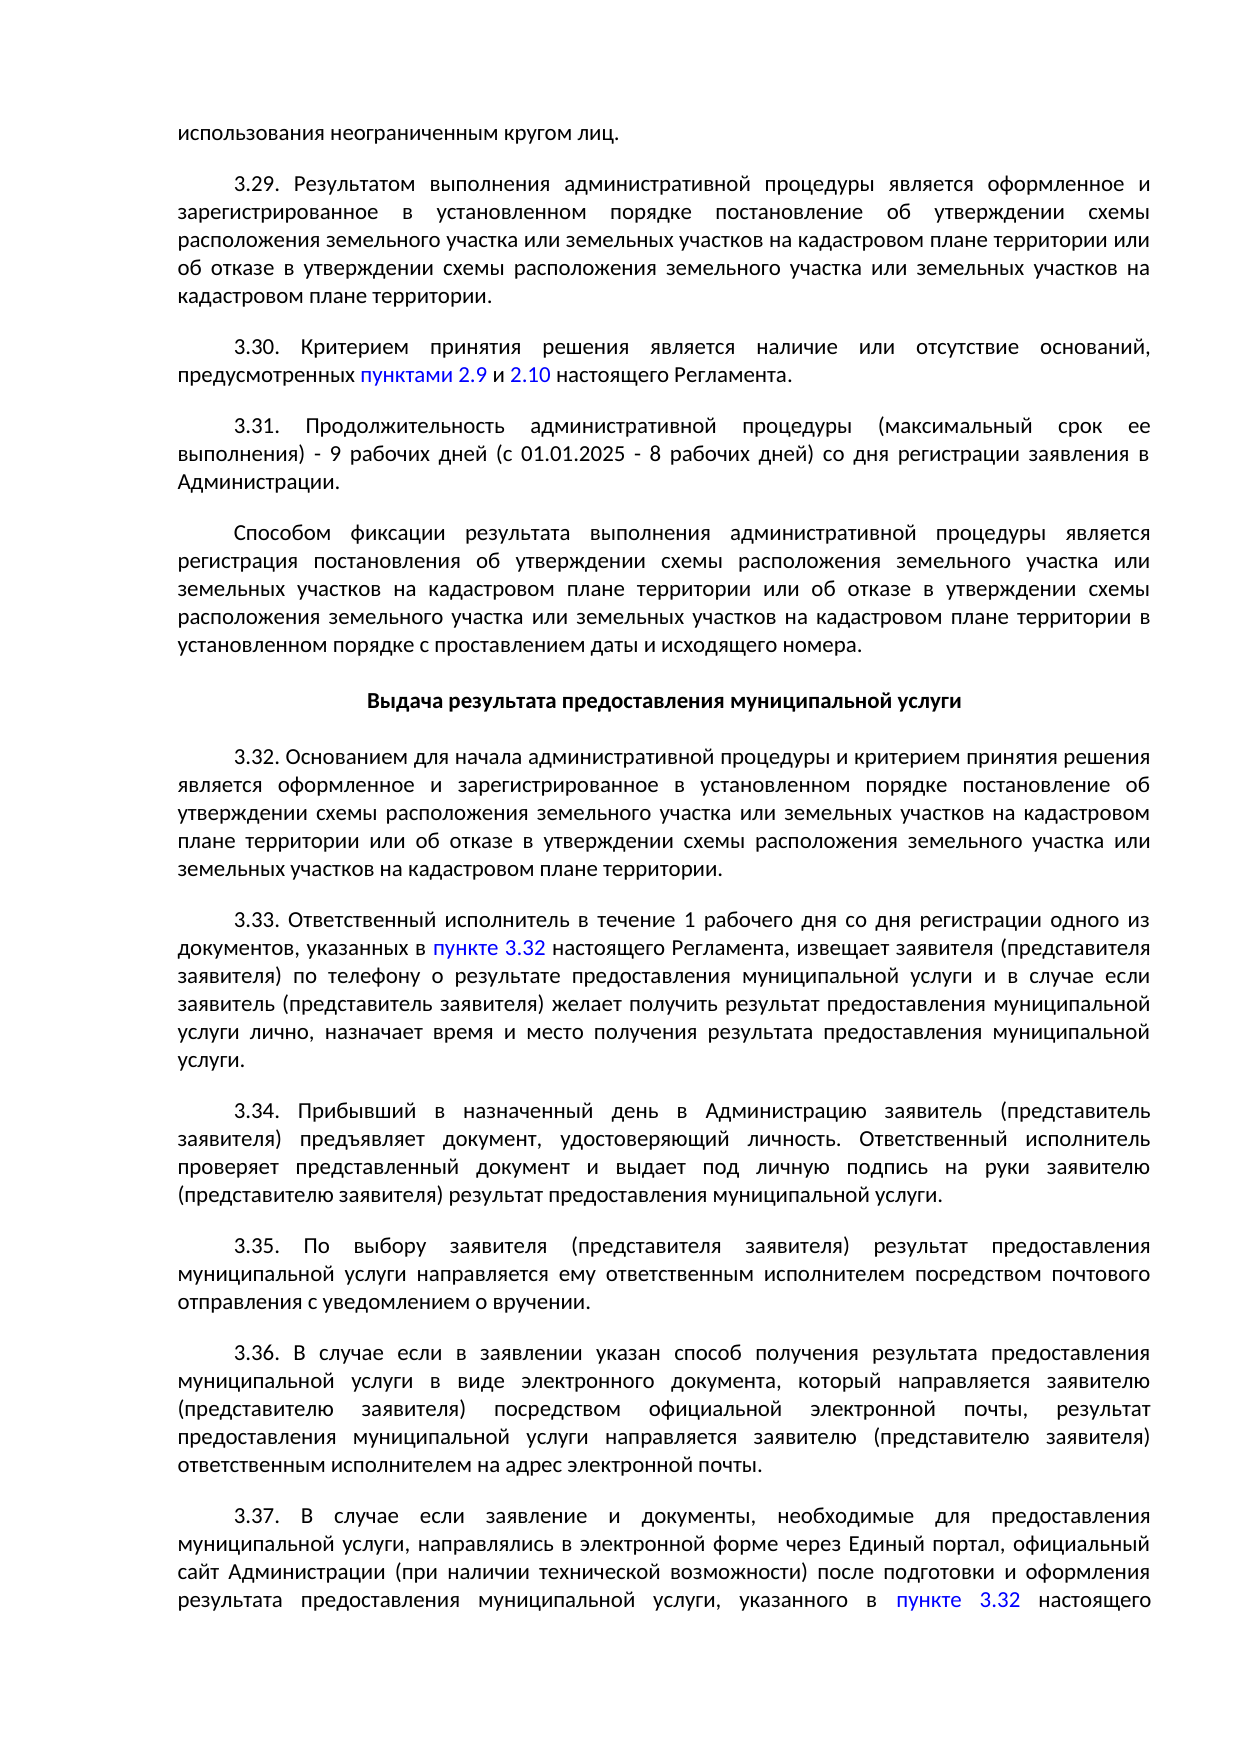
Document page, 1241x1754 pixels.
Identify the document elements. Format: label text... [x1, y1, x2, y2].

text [177, 118, 1152, 146]
title Выдача результата предоставления муниципальной услуги [177, 686, 1152, 714]
text 3.29. Результатом выполнения административной процедуры является оформленное и зарегистрированное в установленном порядке постановление об утверждении схемы расположения земельного участка или земельных участков на кадастровом плане территории или об отказе в утверждении схемы расположения земельного участка или земельных участков на кадастровом плане территории. [177, 169, 1152, 309]
text 3.32. Основанием для начала административной процедуры и критерием принятия решения является оформленное и зарегистрированное в установленном порядке постановление об утверждении схемы расположения земельного участка или земельных участков на кадастровом плане территории или об отказе в утверждении схемы расположения земельного участка или земельных участков на кадастровом плане территории. [177, 742, 1152, 882]
text 3.34. Прибывший в назначенный день в Администрацию заявитель (представитель заявителя) предъявляет документ, удостоверяющий личность. Ответственный исполнитель проверяет представленный документ и выдает под личную подпись на руки заявителю (представителю заявителя) результат предоставления муниципальной услуги. [177, 1096, 1152, 1208]
text 3.35. По выбору заявителя (представителя заявителя) результат предоставления муниципальной услуги направляется ему ответственным исполнителем посредством почтового отправления с уведомлением о вручении. [177, 1231, 1152, 1315]
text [177, 1501, 1152, 1613]
text 3.30. Критерием принятия решения является наличие или отсутствие оснований, предусмотренных пунктами 2.9 и 2.10 настоящего Регламента. [177, 332, 1152, 388]
text 3.36. В случае если в заявлении указан способ получения результата предоставления муниципальной услуги в виде электронного документа, который направляется заявителю (представителю заявителя) посредством официальной электронной почты, результат предоставления муниципальной услуги направляется заявителю (представителю заявителя) ответственным исполнителем на адрес электронной почты. [177, 1338, 1152, 1478]
text Способом фиксации результата выполнения административной процедуры является регистрация постановления об утверждении схемы расположения земельного участка или земельных участков на кадастровом плане территории или об отказе в утверждении схемы расположения земельного участка или земельных участков на кадастровом плане территории в установленном порядке с проставлением даты и исходящего номера. [177, 518, 1152, 658]
text 3.31. Продолжительность административной процедуры (максимальный срок ее выполнения) - 9 рабочих дней (с 01.01.2025 - 8 рабочих дней) со дня регистрации заявления в Администрации. [177, 411, 1152, 495]
text 3.33. Ответственный исполнитель в течение 1 рабочего дня со дня регистрации одного из документов, указанных в пункте 3.32 настоящего Регламента, извещает заявителя (представителя заявителя) по телефону о результате предоставления муниципальной услуги и в случае если заявитель (представитель заявителя) желает получить результат предоставления муниципальной услуги лично, назначает время и место получения результата предоставления муниципальной услуги. [177, 905, 1152, 1073]
